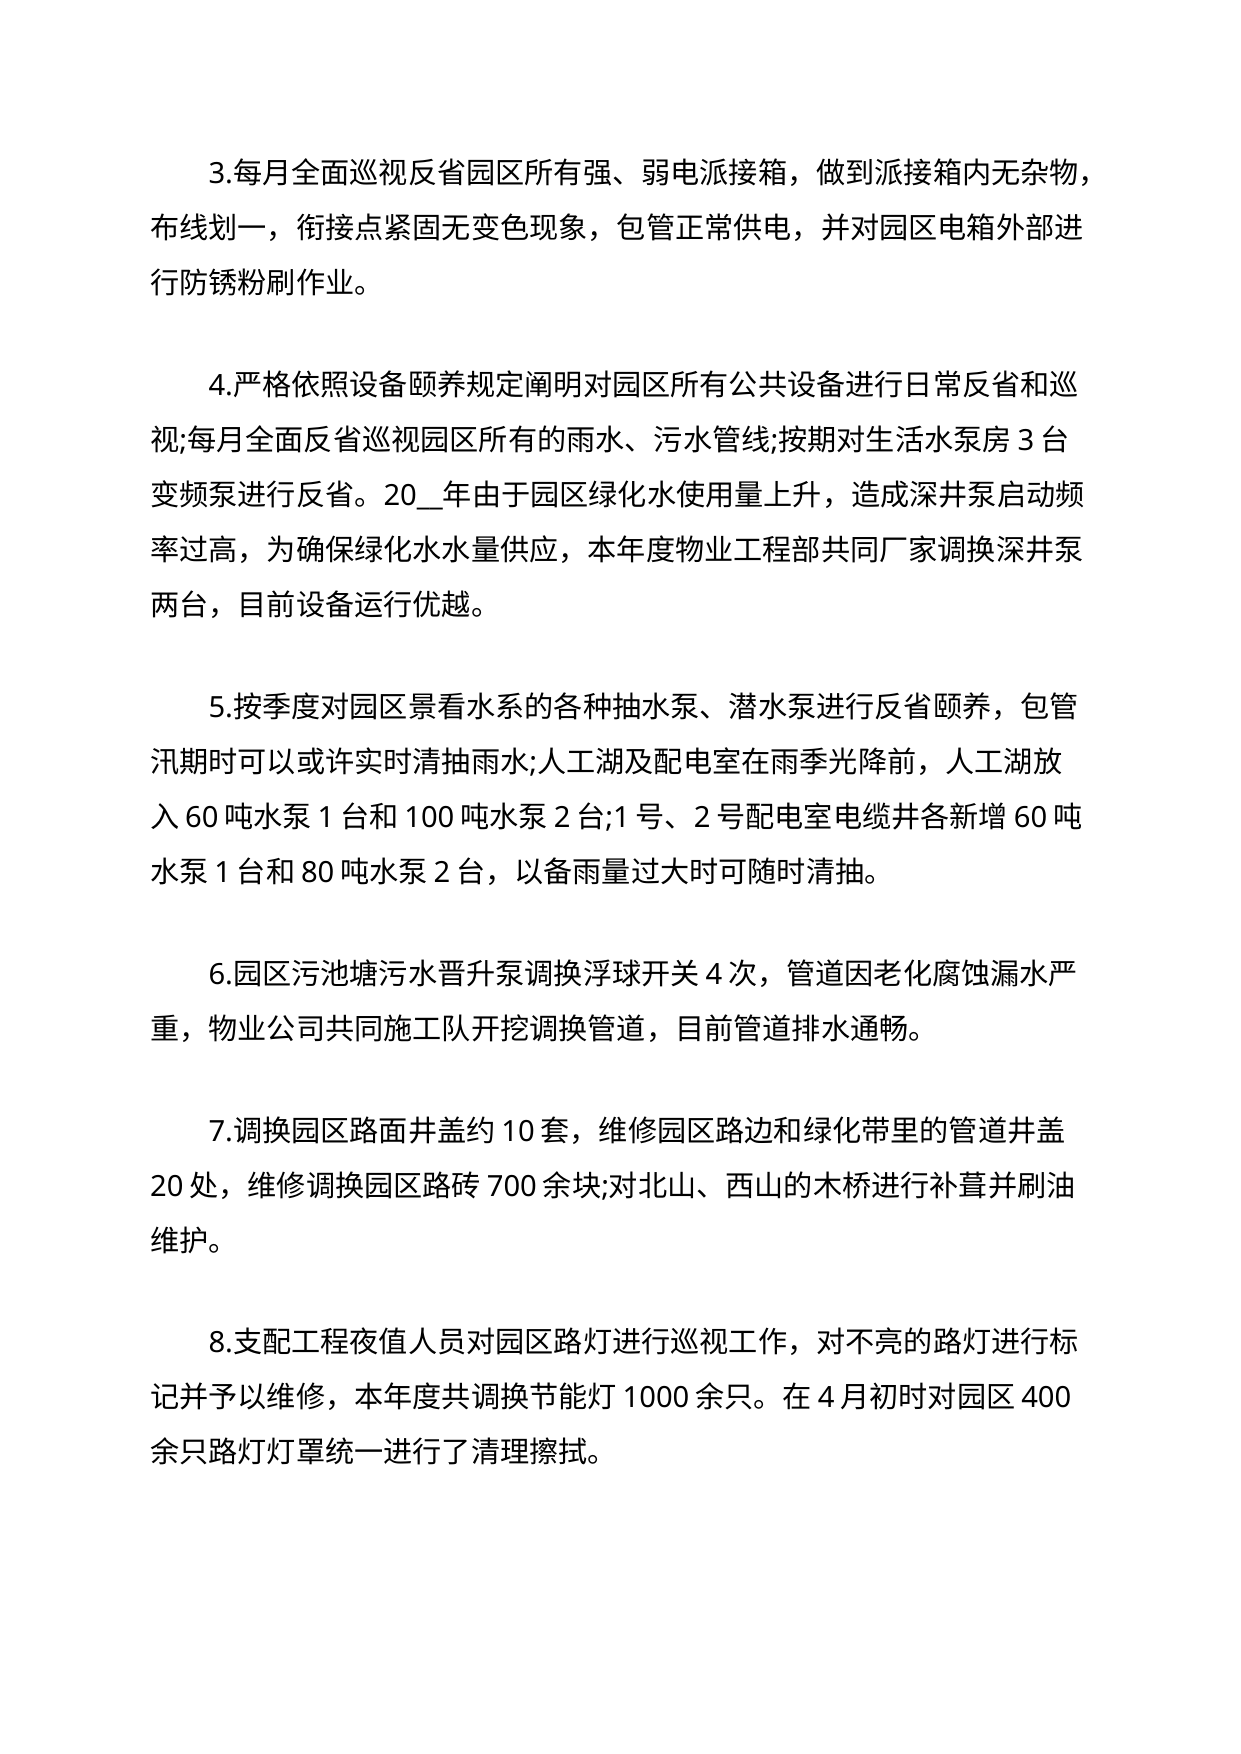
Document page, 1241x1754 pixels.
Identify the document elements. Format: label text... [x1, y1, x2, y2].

text 4.严格依照设备颐养规定阐明对园区所有公共设备进行日常反省和巡视;每月全面反省巡视园区所有的雨水、污水管线;按期对生活水泵房3台变频泵进行反省。20__年由于园区绿化水使用量上升，造成深井泵启动频率过高，为确保绿化水水量供应，本年度物业工程部共同厂家调换深井泵两台，目前设备运行优越。 [150, 362, 1090, 624]
text 5.按季度对园区景看水系的各种抽水泵、潜水泵进行反省颐养，包管汛期时可以或许实时清抽雨水;人工湖及配电室在雨季光降前，人工湖放入60吨水泵1台和100吨水泵2台;1号、2号配电室电缆井各新增60吨水泵1台和80吨水泵2台，以备雨量过大时可随时清抽。 [150, 683, 1090, 891]
text 7.调换园区路面井盖约10套，维修园区路边和绿化带里的管道井盖20处，维修调换园区路砖700余块;对北山、西山的木桥进行补葺并刷油维护。 [150, 1107, 1090, 1259]
text 8.支配工程夜值人员对园区路灯进行巡视工作，对不亮的路灯进行标记并予以维修，本年度共调换节能灯1000余只。在4月初时对园区400余只路灯灯罩统一进行了清理擦拭。 [150, 1319, 1090, 1471]
text 3.每月全面巡视反省园区所有强、弱电派接箱，做到派接箱内无杂物，布线划一，衔接点紧固无变色现象，包管正常供电，并对园区电箱外部进行防锈粉刷作业。 [150, 150, 1090, 302]
text 6.园区污池塘污水晋升泵调换浮球开关4次，管道因老化腐蚀漏水严重，物业公司共同施工队开挖调换管道，目前管道排水通畅。 [150, 950, 1090, 1048]
